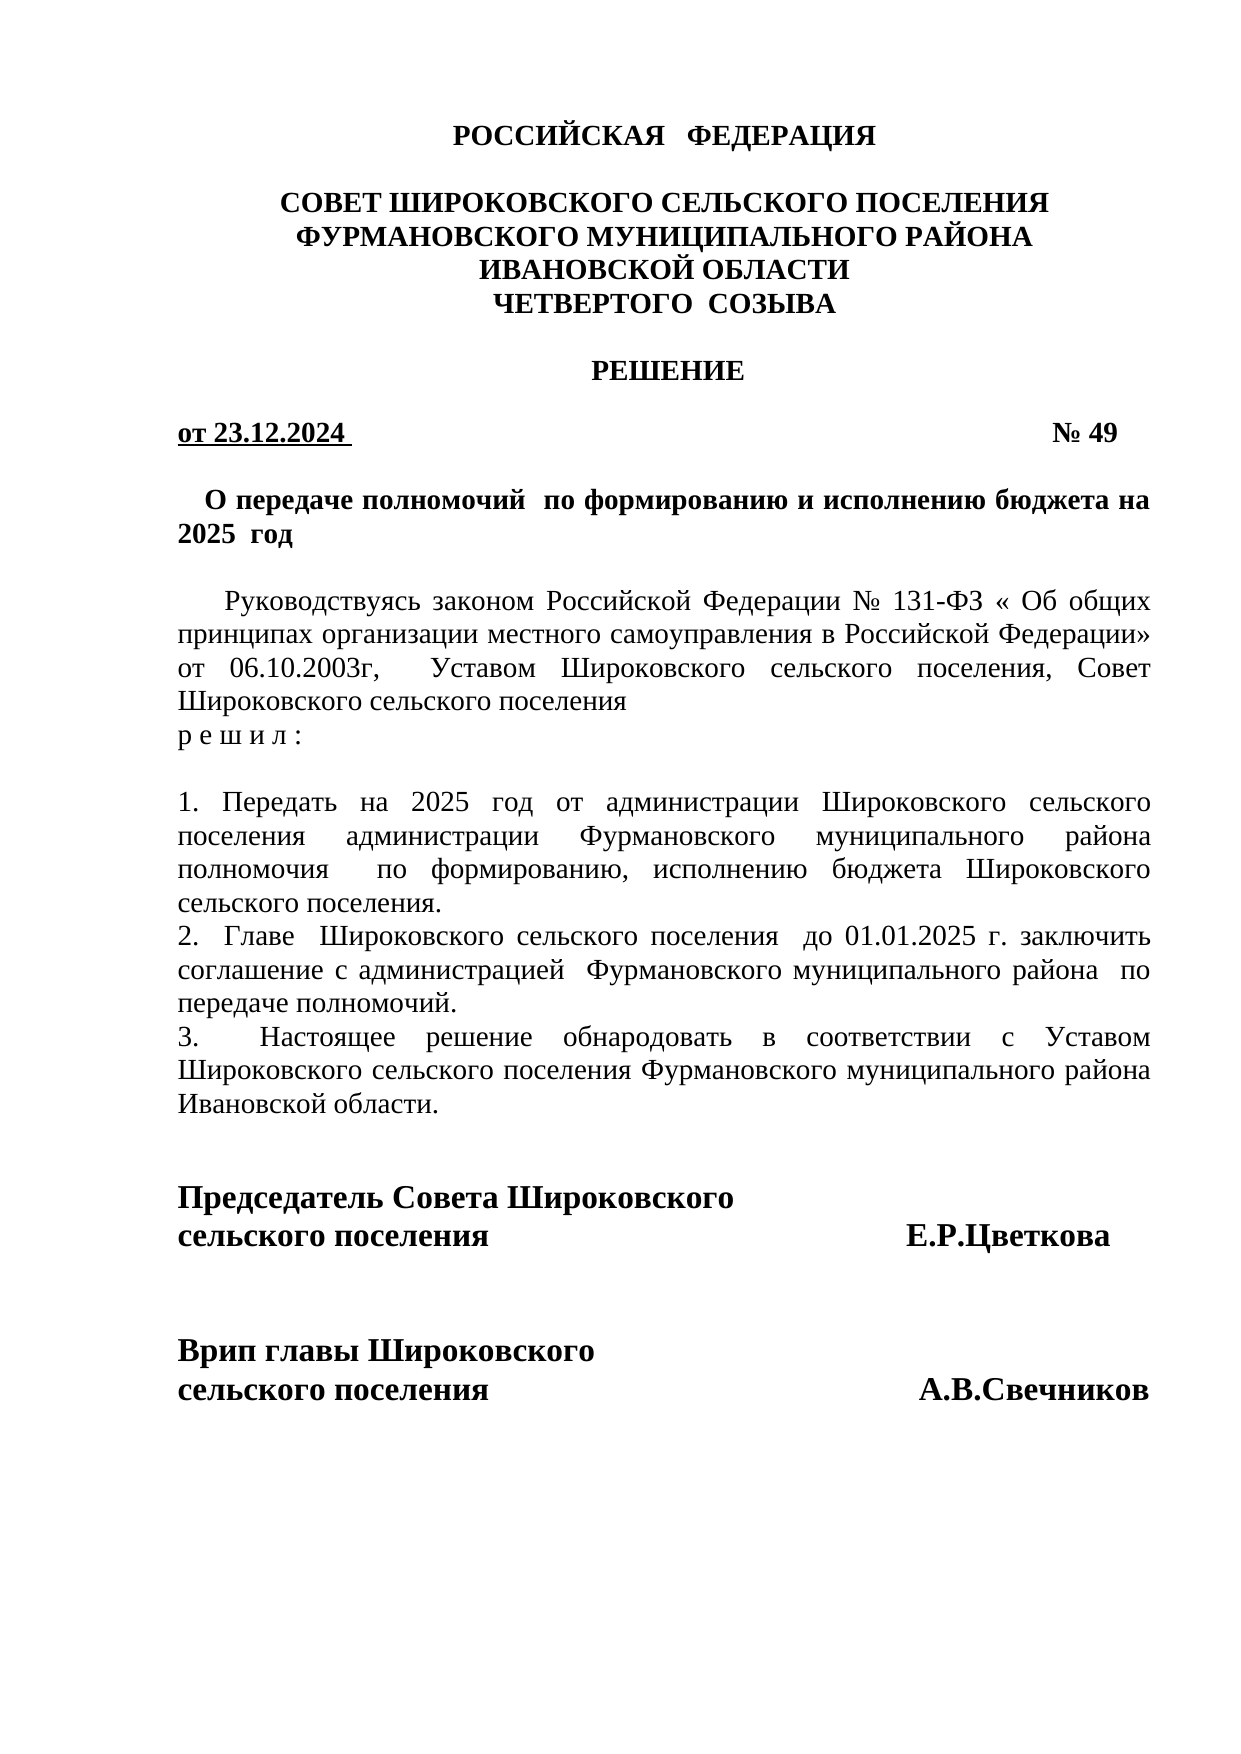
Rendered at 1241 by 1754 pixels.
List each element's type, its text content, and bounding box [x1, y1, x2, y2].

text О передаче полномочий по формированию и исполнению бюджета на 2025 год [177, 482, 1152, 549]
text РЕШЕНИЕ [177, 353, 1152, 386]
text Председатель Совета Широковского [177, 1177, 1152, 1215]
text сельского поселения Е.Р.Цветкова [177, 1215, 1152, 1254]
text от 23.12.2024 № 49 [177, 415, 1152, 449]
text 2. Главе Широковского сельского поселения до 01.01.2025 г. заключить соглашение с администрацией Фурмановского муниципального района по передаче полномочий. [177, 918, 1152, 1019]
text РОССИЙСКАЯ ФЕДЕРАЦИЯ [177, 118, 1152, 152]
text сельского поселения А.В.Свечников [177, 1369, 1152, 1407]
text 3. Настоящее решение обнародовать в соответствии с Уставом Широковского сельского поселения Фурмановского муниципального района Ивановской области. [177, 1019, 1152, 1119]
text ЧЕТВЕРТОГО СОЗЫВА [177, 286, 1152, 319]
text 1. Передать на 2025 год от администрации Широковского сельского поселения администрации Фурмановского муниципального района полномочия по формированию, исполнению бюджета Широковского сельского поселения. [177, 784, 1152, 918]
text Руководствуясь законом Российской Федерации № 131-ФЗ « Об общих принципах организации местного самоуправления в Российской Федерации» от 06.10.2003г, Уставом Широковского сельского поселения, Совет Широковского сельского поселения [177, 583, 1152, 717]
text СОВЕТ ШИРОКОВСКОГО СЕЛЬСКОГО ПОСЕЛЕНИЯ [177, 185, 1152, 219]
text ИВАНОВСКОЙ ОБЛАСТИ [177, 252, 1152, 286]
text Врип главы Широковского [177, 1330, 1152, 1369]
text р е ш и л : [177, 717, 1152, 751]
text ФУРМАНОВСКОГО МУНИЦИПАЛЬНОГО РАЙОНА [177, 219, 1152, 252]
